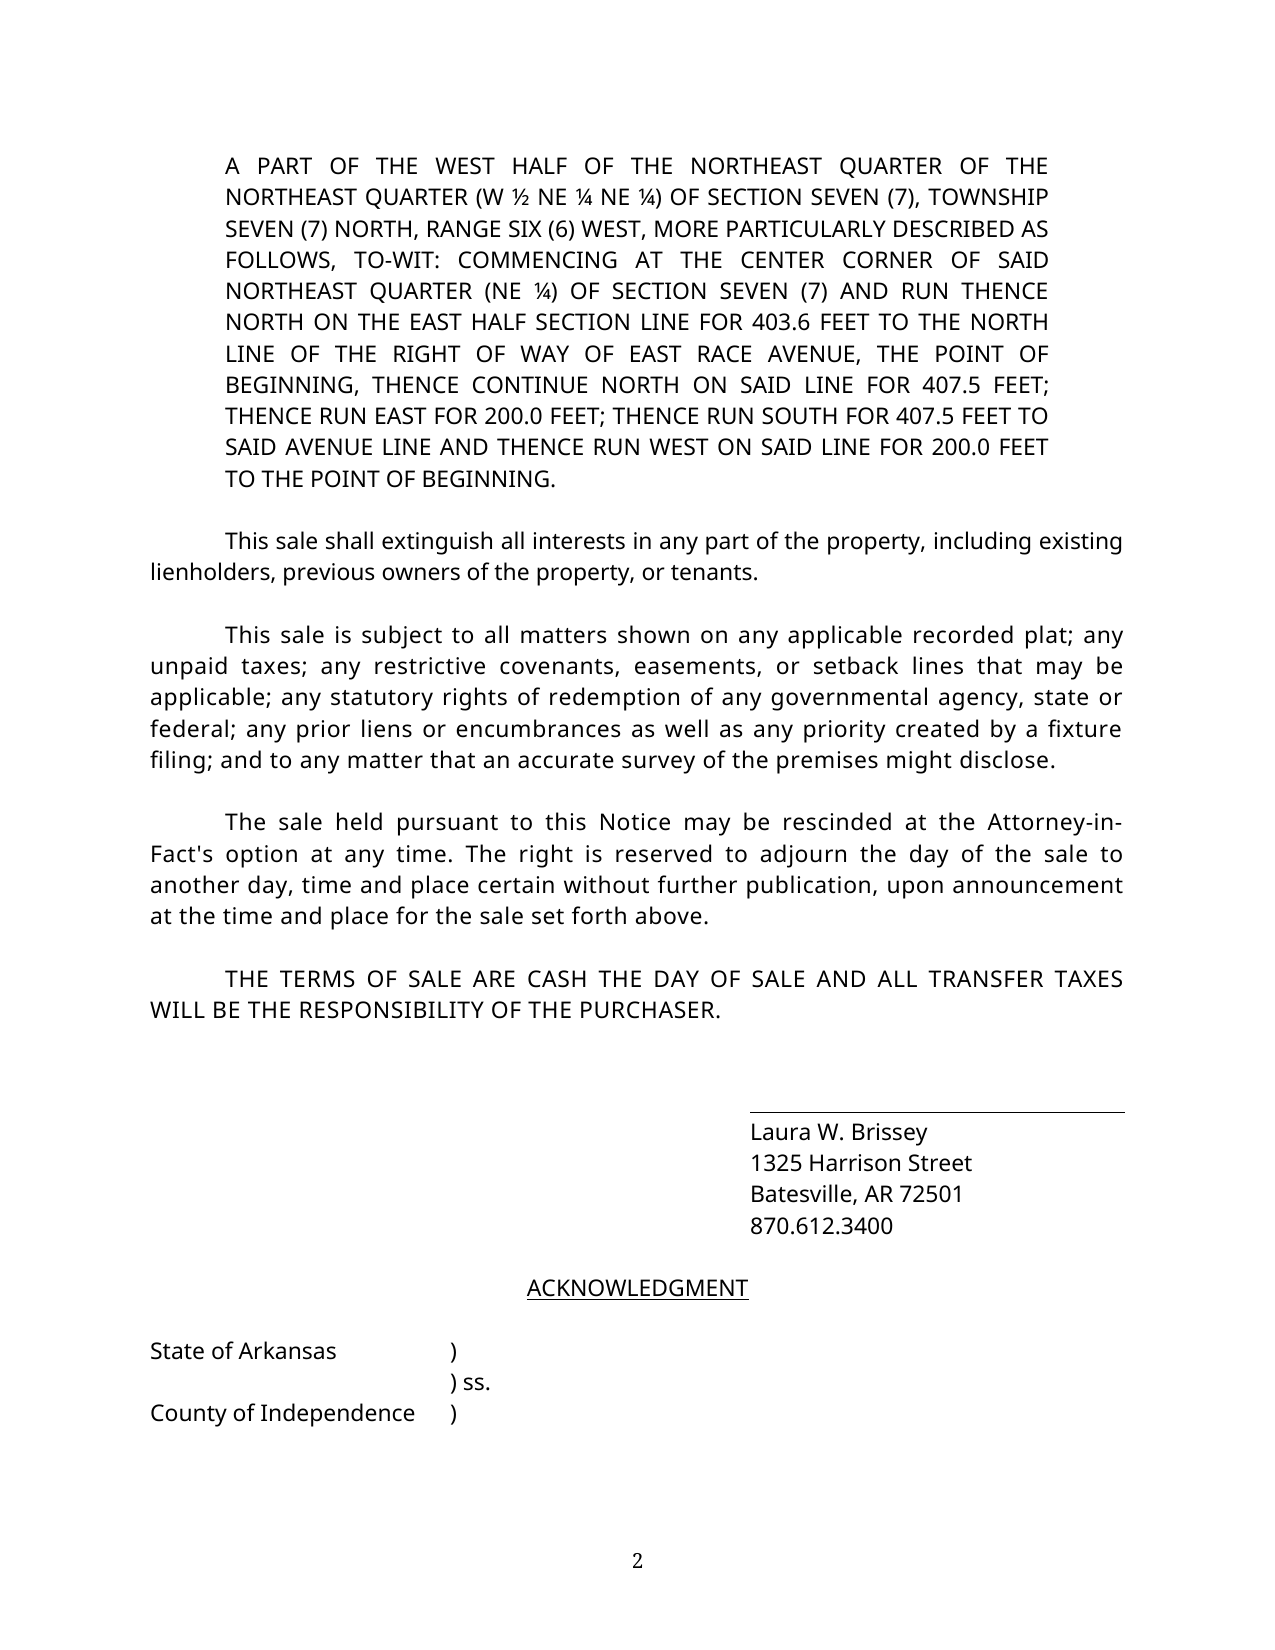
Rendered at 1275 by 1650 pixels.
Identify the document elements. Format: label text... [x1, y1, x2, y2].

text 870.612.3400 [150, 1210, 1125, 1241]
text ACKNOWLEDGMENT [150, 1272, 1125, 1303]
text Laura W. Brissey [150, 1116, 1125, 1147]
text This sale shall extinguish all interests in any part of the property, including existing lienholders, previous owners of the property, or tenants. [150, 525, 1125, 587]
text This sale is subject to all matters shown on any applicable recorded plat; any unpaid taxes; any restrictive covenants, easements, or setback lines that may be applicable; any statutory rights of redemption of any governmental agency, state or federal; any prior liens or encumbrances as well as any priority created by a fixture filing; and to any matter that an accurate survey of the premises might disclose. [150, 619, 1125, 775]
text THE TERMS OF SALE ARE CASH THE DAY OF SALE AND ALL TRANSFER TAXES WILL BE THE RESPONSIBILITY OF THE PURCHASER. [150, 962, 1125, 1025]
text The sale held pursuant to this Notice may be rescinded at the Attorney-in-Fact's option at any time. The right is reserved to adjourn the day of the sale to another day, time and place certain without further publication, upon announcement at the time and place for the sale set forth above. [150, 806, 1125, 931]
text ) ss. [375, 1366, 1125, 1397]
text State of Arkansas ) [150, 1335, 1125, 1366]
text 1325 Harrison Street [150, 1147, 1125, 1178]
text A PART OF THE WEST HALF OF THE NORTHEAST QUARTER OF THE NORTHEAST QUARTER (W ½ NE ¼ NE ¼) OF SECTION SEVEN (7), TOWNSHIP SEVEN (7) NORTH, RANGE SIX (6) WEST, MORE PARTICULARLY DESCRIBED AS FOLLOWS, TO-WIT: COMMENCING AT THE CENTER CORNER OF SAID NORTHEAST QUARTER (NE ¼) OF SECTION SEVEN (7) AND RUN THENCE NORTH ON THE EAST HALF SECTION LINE FOR 403.6 FEET TO THE NORTH LINE OF THE RIGHT OF WAY OF EAST RACE AVENUE, THE POINT OF BEGINNING, THENCE CONTINUE NORTH ON SAID LINE FOR 407.5 FEET; THENCE RUN EAST FOR 200.0 FEET; THENCE RUN SOUTH FOR 407.5 FEET TO SAID AVENUE LINE AND THENCE RUN WEST ON SAID LINE FOR 200.0 FEET TO THE POINT OF BEGINNING. [225, 150, 1050, 494]
text Batesville, AR 72501 [150, 1178, 1125, 1210]
text County of Independence ) [150, 1397, 1125, 1428]
